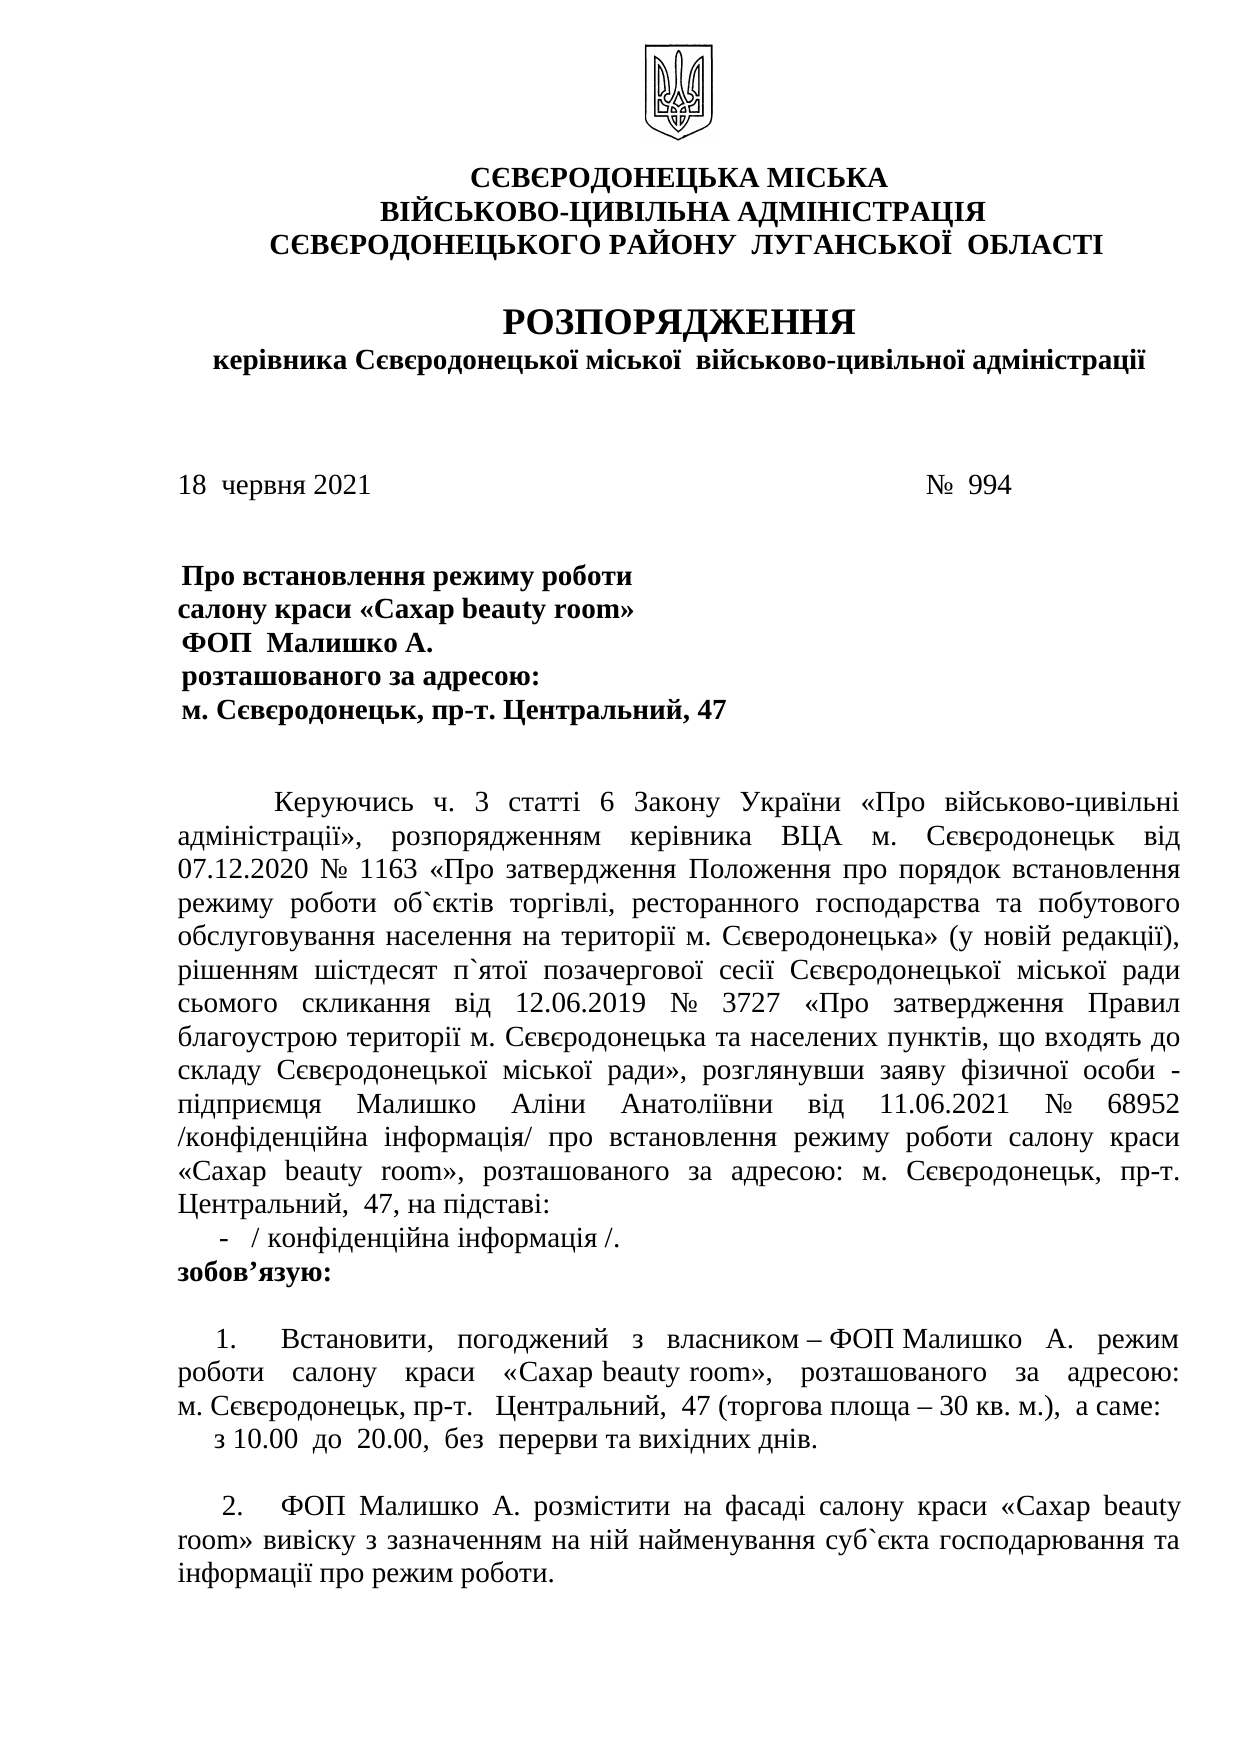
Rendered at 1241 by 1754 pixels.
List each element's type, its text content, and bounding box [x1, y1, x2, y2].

text 18 червня 2021 № 994 [177, 467, 1181, 500]
text керівника Сєвєродонецької міської військово-цивільної адміністрації [177, 342, 1181, 376]
text СЄВЄРОДОНЕЦЬКОГО РАЙОНУ ЛУГАНСЬКОЇ ОБЛАСТІ [177, 227, 1181, 261]
text Про встановлення режиму роботи [181, 558, 1181, 591]
text зобовʼязую: [177, 1254, 1181, 1287]
text Керуючись ч. 3 статті 6 Закону України «Про військово-цивільні адміністрації», розпорядженням керівника ВЦА м. Сєвєродонецьк від 07.12.2020 № 1163 «Про затвердження Положення про порядок встановлення режиму роботи об`єктів торгівлі, ресторанного господарства та побутового обслуговування населення на території м. Сєверодонецька» (у новій редакції), рішенням шістдесят п`ятої позачергової сесії Сєвєродонецької міської ради сьомого скликання від 12.06.2019 № 3727 «Про затвердження Правил благоустрою території м. Сєвєродонецька та населених пунктів, що входять до складу Сєвєродонецької міської ради», розглянувши заяву фізичної особи - підприємця Малишко Аліни Анатоліївни від 11.06.2021 № 68952 /конфіденційна інформація/ про встановлення режиму роботи салону краси «Сахар beauty room», розташованого за адресою: м. Сєвєродонецьк, пр-т. Центральний, 47, на підставі: [177, 784, 1181, 1220]
list ФОП Малишко А. розмістити на фасаді салону краси «Сахар beauty room» вивіску з зазначенням на ній найменування суб`єкта господарювання та інформації про режим роботи. [177, 1488, 1181, 1589]
list / конфіденційна інформація /. [177, 1220, 1181, 1254]
text СЄВЄРОДОНЕЦЬКА МІСЬКА [177, 160, 1181, 194]
text ВІЙСЬКОВО-ЦИВІЛЬНА АДМІНІСТРАЦІЯ [177, 194, 1181, 227]
text розташованого за адресою: [181, 658, 1181, 692]
text з 10.00 до 20.00, без перерви та вихідних днів. [177, 1421, 1181, 1455]
text ФОП Малишко А. [181, 625, 1181, 658]
text салону краси «Сахар beauty room» [177, 591, 1181, 625]
title РОЗПОРЯДЖЕННЯ [177, 299, 1181, 342]
text м. Сєвєродонецьк, пр-т. Центральний, 47 [181, 692, 1181, 726]
list Встановити, погоджений з власником – ФОП Малишко А. режим роботи салону краси «Сахар beauty room», розташованого за адресою: м. Сєвєродонецьк, пр-т. Центральний, 47 (торгова площа – 30 кв. м.), а саме: [177, 1321, 1181, 1421]
